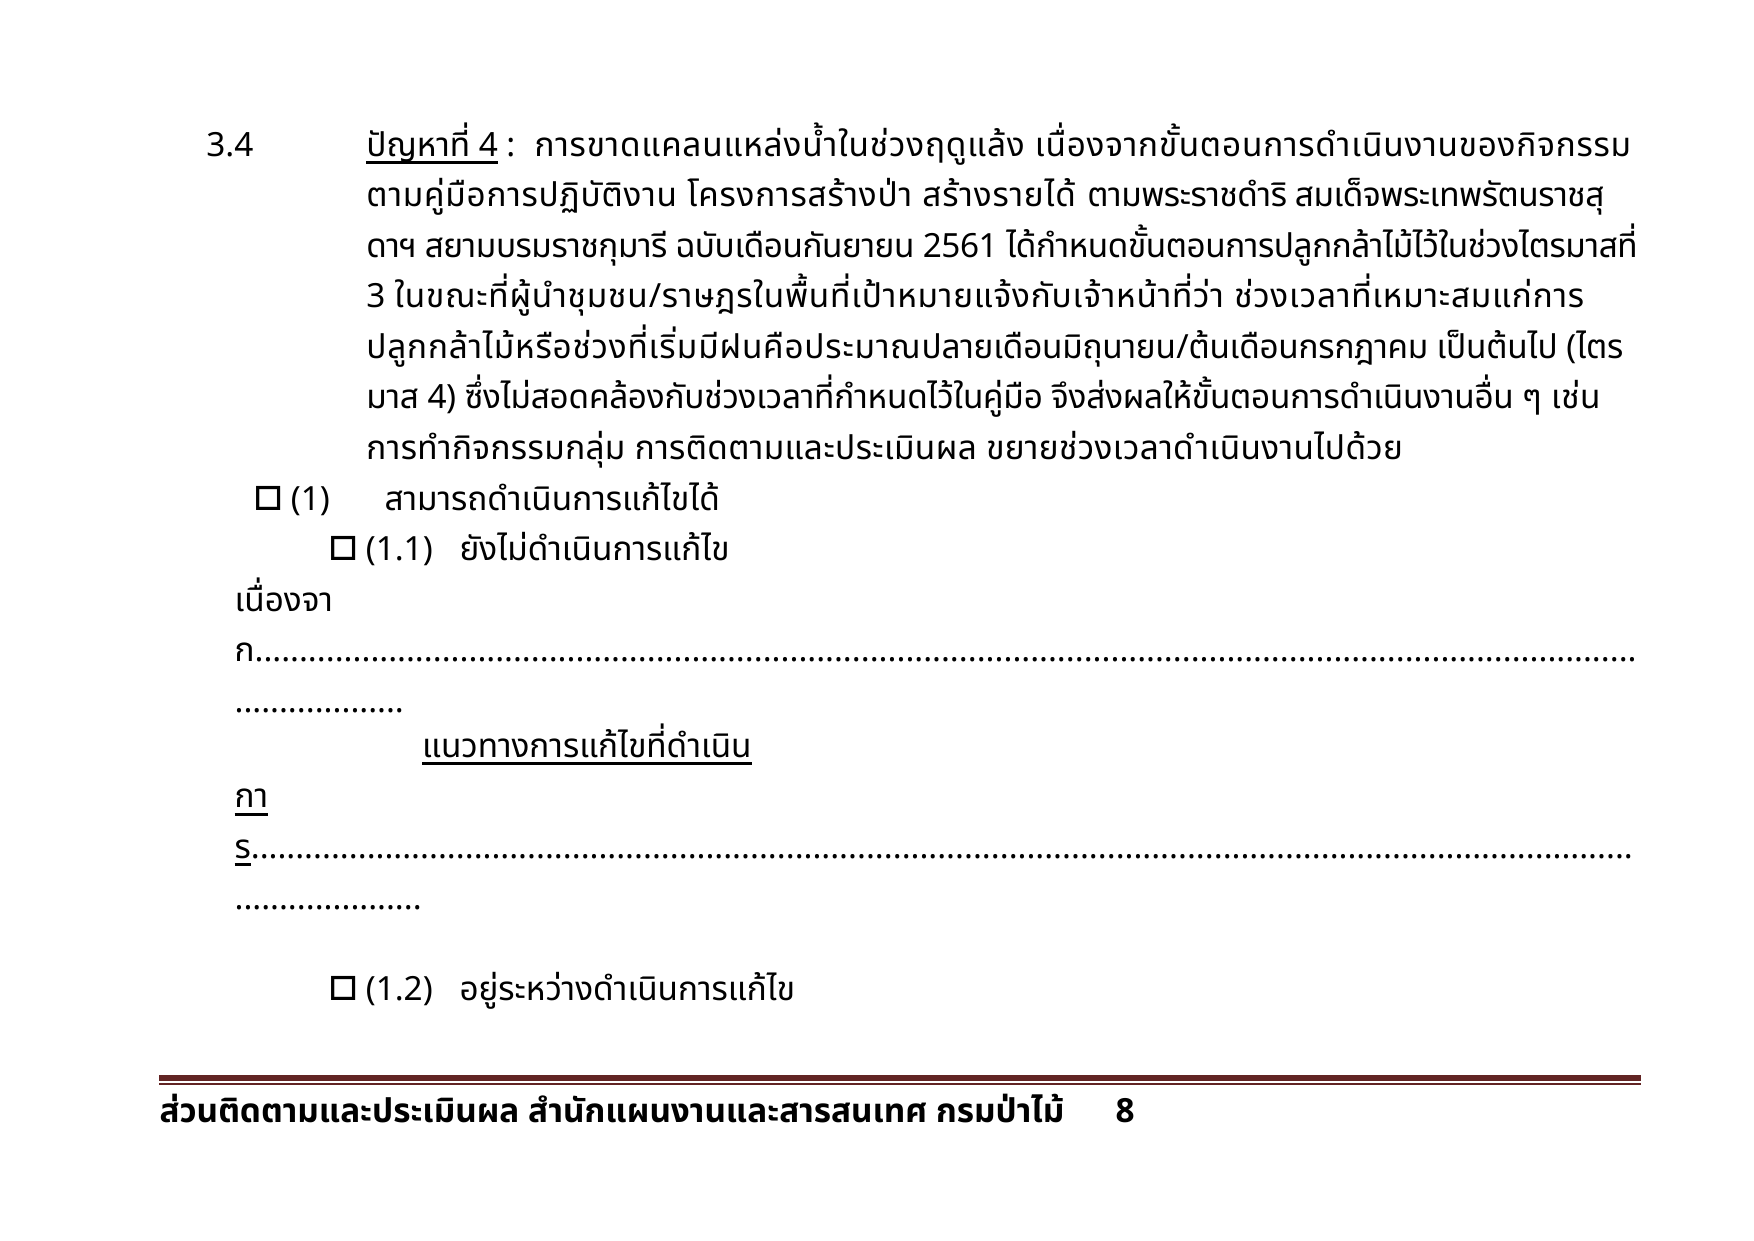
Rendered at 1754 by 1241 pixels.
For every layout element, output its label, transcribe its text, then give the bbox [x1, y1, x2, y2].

list (1) สามารถดำเนินการแก้ไขได้ [234, 474, 1641, 525]
list (1.2) อยู่ระหว่างดำเนินการแก้ไข [234, 964, 1641, 1015]
list (1.1) ยังไม่ดำเนินการแก้ไข เนื่องจาก.............................................................................................................................................................................. [234, 525, 1641, 722]
list 3.4 ปัญหาที่ 4 : การขาดแคลนแหล่งน้ำในช่วงฤดูแล้ง เนื่องจากขั้นตอนการดำเนินงานของกิจกรรมตามคู่มือการปฏิบัติงาน โครงการสร้างป่า สร้างรายได้ ตามพระราชดำริ สมเด็จพระเทพรัตนราชสุดาฯ สยามบรมราชกุมารี ฉบับเดือนกันยายน 2561 ได้กำหนดขั้นตอนการปลูกกล้าไม้ไว้ในช่วงไตรมาสที่ 3 ในขณะที่ผู้นำชุมชน/ราษฎรในพื้นที่เป้าหมายแจ้งกับเจ้าหน้าที่ว่า ช่วงเวลาที่เหมาะสมแก่การปลูกกล้าไม้หรือช่วงที่เริ่มมีฝนคือประมาณปลายเดือนมิถุนายน/ต้นเดือนกรกฎาคม เป็นต้นไป (ไตรมาส 4) ซึ่งไม่สอดคล้องกับช่วงเวลาที่กำหนดไว้ในคู่มือ จึงส่งผลให้ขั้นตอนการดำเนินงานอื่น ๆ เช่น การทำกิจกรรมกลุ่ม การติดตามและประเมินผล ขยายช่วงเวลาดำเนินงานไปด้วย [206, 120, 1641, 474]
list แนวทางการแก้ไขที่ดำเนินการ................................................................................................................................................................................ [234, 722, 1641, 919]
